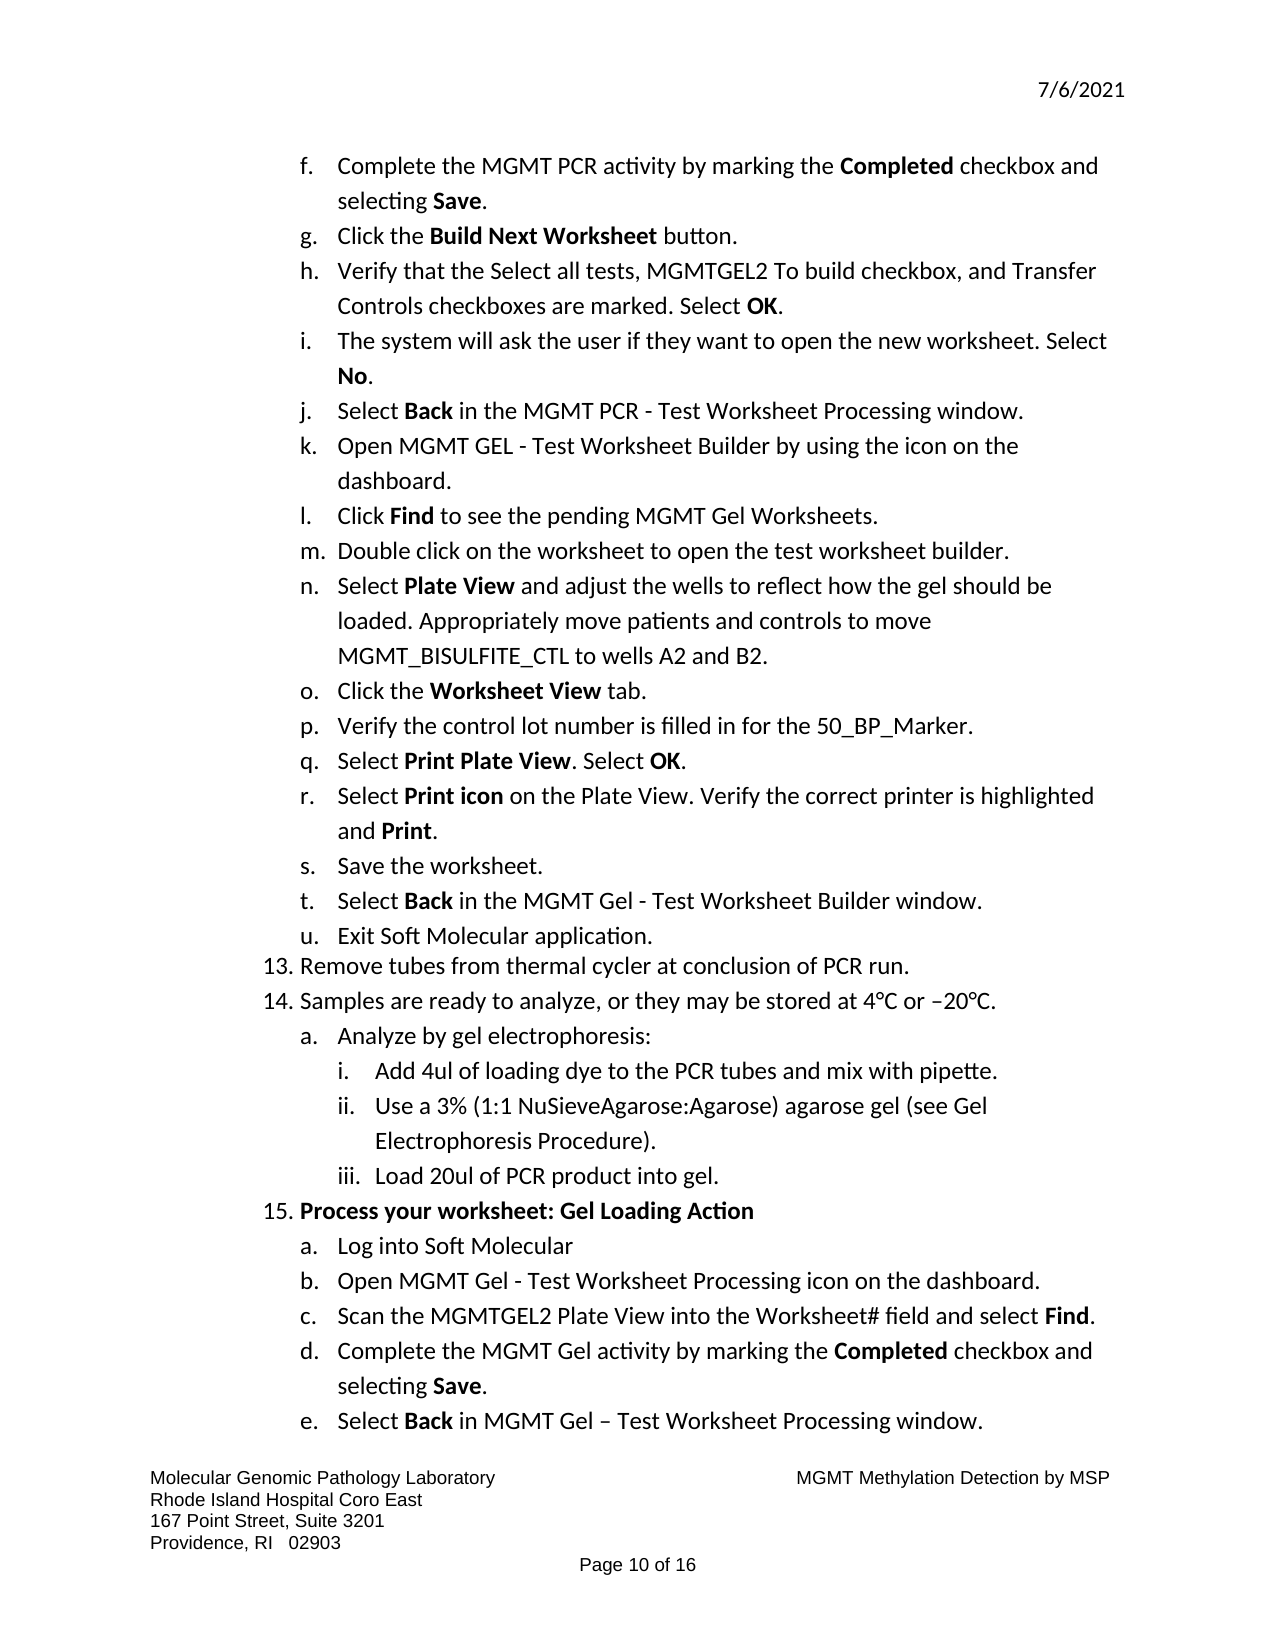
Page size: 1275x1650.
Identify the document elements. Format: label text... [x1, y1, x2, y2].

list Select Back in MGMT Gel – Test Worksheet Processing window. [300, 1406, 1125, 1436]
list Click the Build Next Worksheet button. [300, 220, 1125, 251]
list Click the Worksheet View tab. [300, 675, 1125, 706]
list Remove tubes from thermal cycler at conclusion of PCR run. [262, 951, 1125, 981]
list Exit Soft Molecular application. [300, 920, 1125, 951]
list Complete the MGMT Gel activity by marking the Completed checkbox and selecting Save. [300, 1336, 1125, 1401]
list Click Find to see the pending MGMT Gel Worksheets. [300, 500, 1125, 531]
list Use a 3% (1:1 NuSieveAgarose:Agarose) agarose gel (see Gel Electrophoresis Procedure). [337, 1091, 1125, 1156]
list Select Print icon on the Plate View. Verify the correct printer is highlighted and Print. [300, 780, 1125, 846]
list Double click on the worksheet to open the test worksheet builder. [300, 535, 1125, 566]
list Open MGMT GEL - Test Worksheet Builder by using the icon on the dashboard. [300, 430, 1125, 496]
list Complete the MGMT PCR activity by marking the Completed checkbox and selecting Save. [300, 150, 1125, 216]
list Open MGMT Gel - Test Worksheet Processing icon on the dashboard. [300, 1266, 1125, 1296]
list Select Back in the MGMT Gel - Test Worksheet Builder window. [300, 885, 1125, 916]
list Add 4ul of loading dye to the PCR tubes and mix with pipette. [337, 1056, 1125, 1086]
list Save the worksheet. [300, 850, 1125, 881]
list Verify that the Select all tests, MGMTGEL2 To build checkbox, and Transfer Controls checkboxes are marked. Select OK. [300, 255, 1125, 321]
list Process your worksheet: Gel Loading Action [262, 1196, 1125, 1226]
list Log into Soft Molecular [300, 1231, 1125, 1261]
list Verify the control lot number is filled in for the 50_BP_Marker. [300, 710, 1125, 741]
list Samples are ready to analyze, or they may be stored at 4°C or –20°C. [262, 986, 1125, 1016]
list Load 20ul of PCR product into gel. [337, 1161, 1125, 1191]
list Select Print Plate View. Select OK. [300, 745, 1125, 776]
list Scan the MGMTGEL2 Plate View into the Worksheet# field and select Find. [300, 1301, 1125, 1331]
list Select Back in the MGMT PCR - Test Worksheet Processing window. [300, 395, 1125, 426]
list Analyze by gel electrophoresis: [300, 1021, 1125, 1051]
list The system will ask the user if they want to open the new worksheet. Select No. [300, 325, 1125, 391]
list Select Plate View and adjust the wells to reflect how the gel should be loaded. Appropriately move patients and controls to move MGMT_BISULFITE_CTL to wells A2 and B2. [300, 570, 1125, 671]
